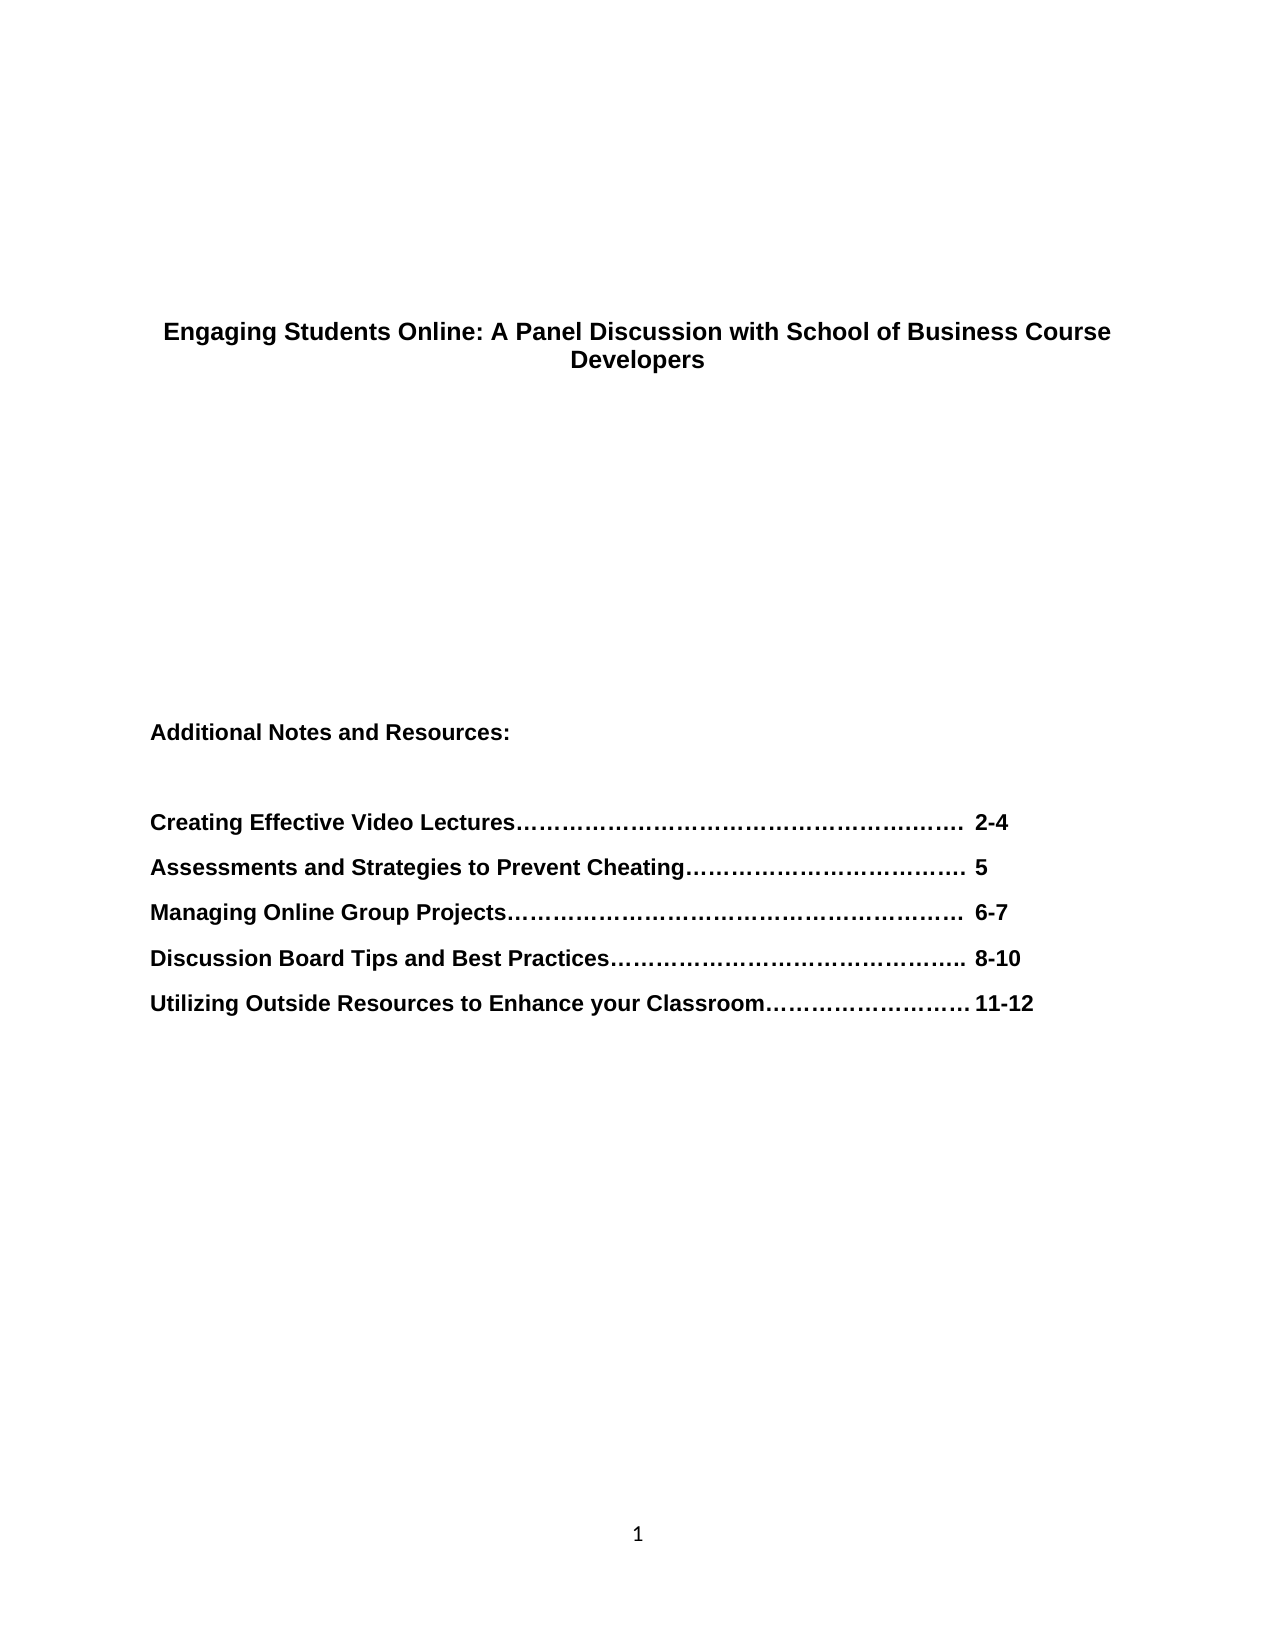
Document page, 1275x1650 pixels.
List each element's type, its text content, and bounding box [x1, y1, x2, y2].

text Additional Notes and Resources: [150, 719, 1125, 745]
text Utilizing Outside Resources to Enhance your Classroom……………………… 11-12 [150, 989, 1125, 1016]
text Creating Effective Video Lectures…………………………………………….……. 2-4 [150, 809, 1125, 836]
text Managing Online Group Projects…………………………………………………… 6-7 [150, 899, 1125, 926]
text Assessments and Strategies to Prevent Cheating………………………………. 5 [150, 854, 1125, 881]
text Engaging Students Online: A Panel Discussion with School of Business Course Developers [150, 317, 1125, 374]
text Discussion Board Tips and Best Practices……………………………………….. 8-10 [150, 944, 1125, 971]
